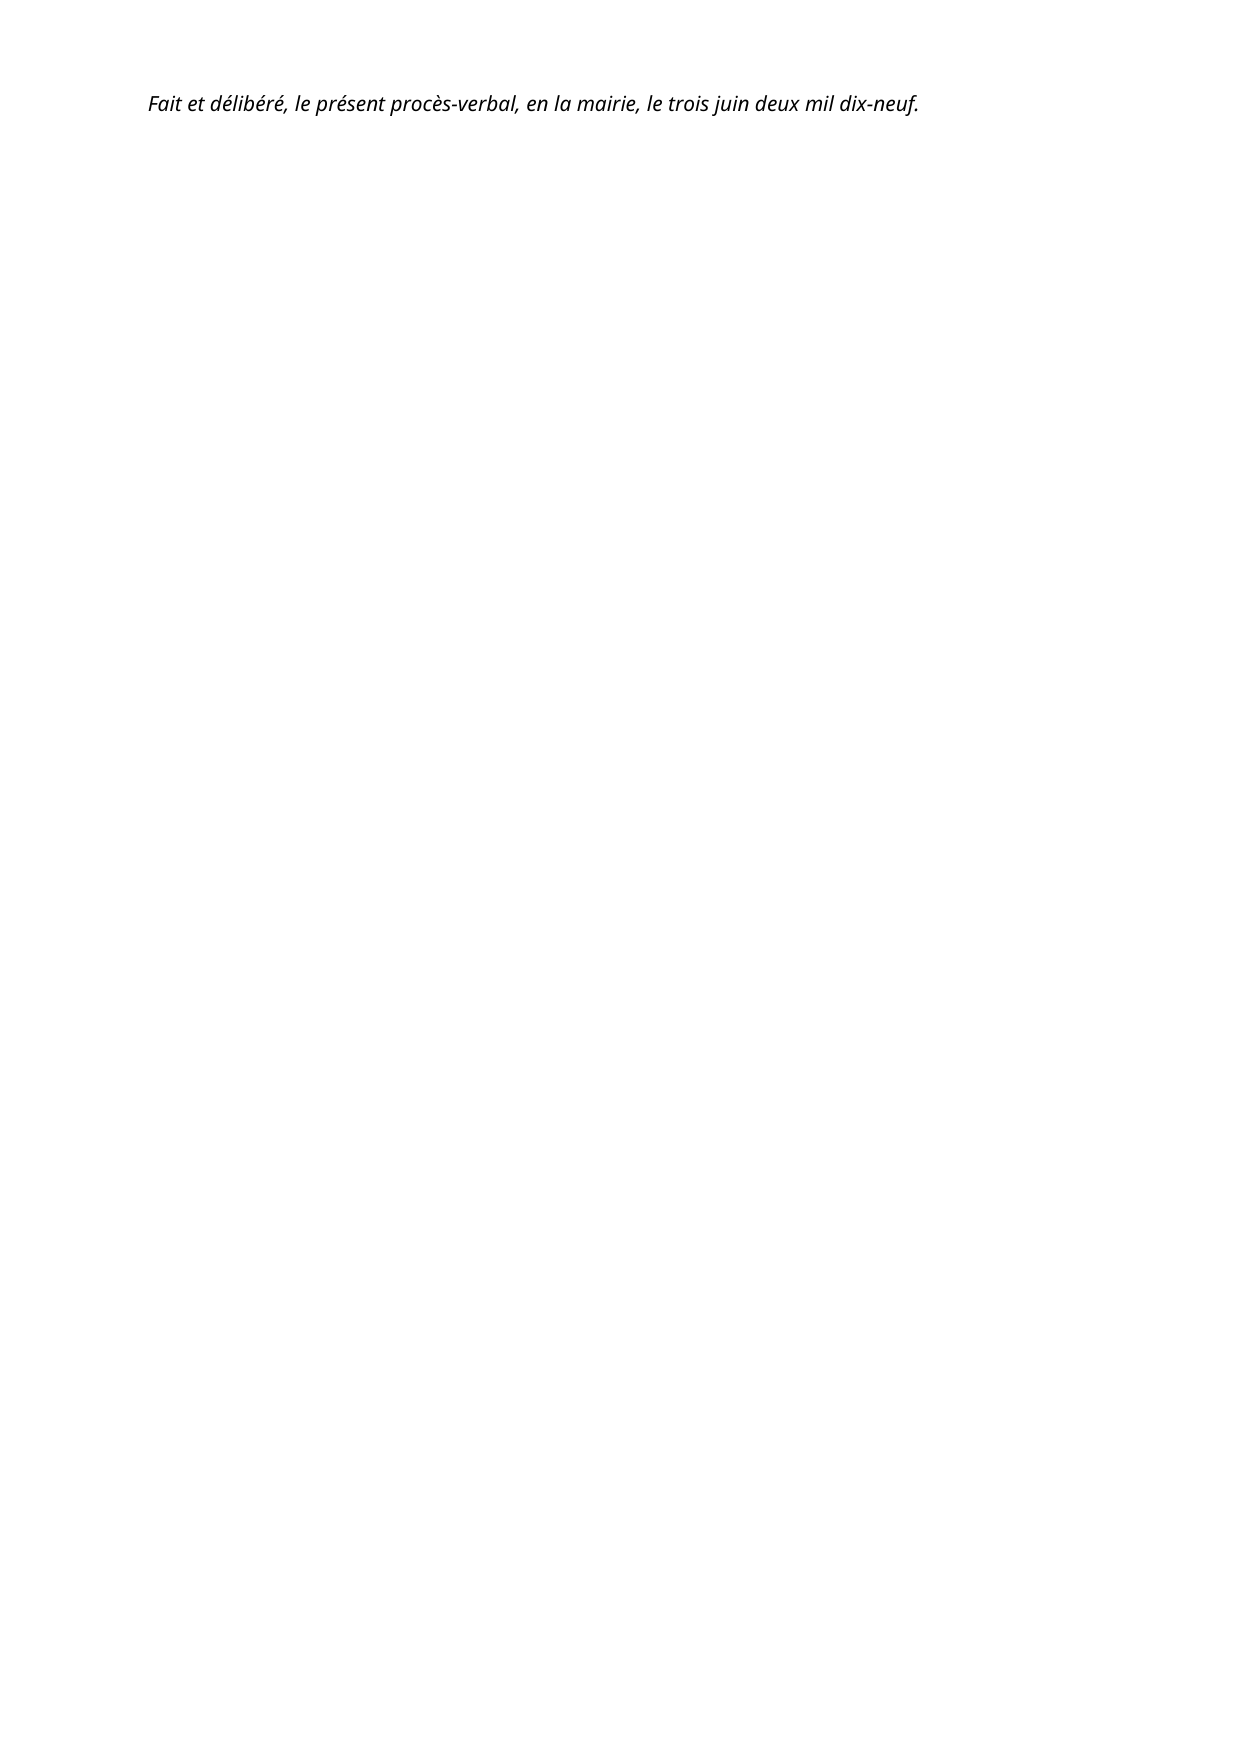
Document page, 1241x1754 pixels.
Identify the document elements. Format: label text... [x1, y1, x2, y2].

text Fait et délibéré, le présent procès-verbal, en la mairie, le trois juin deux mil dix-neuf. [148, 89, 1092, 117]
